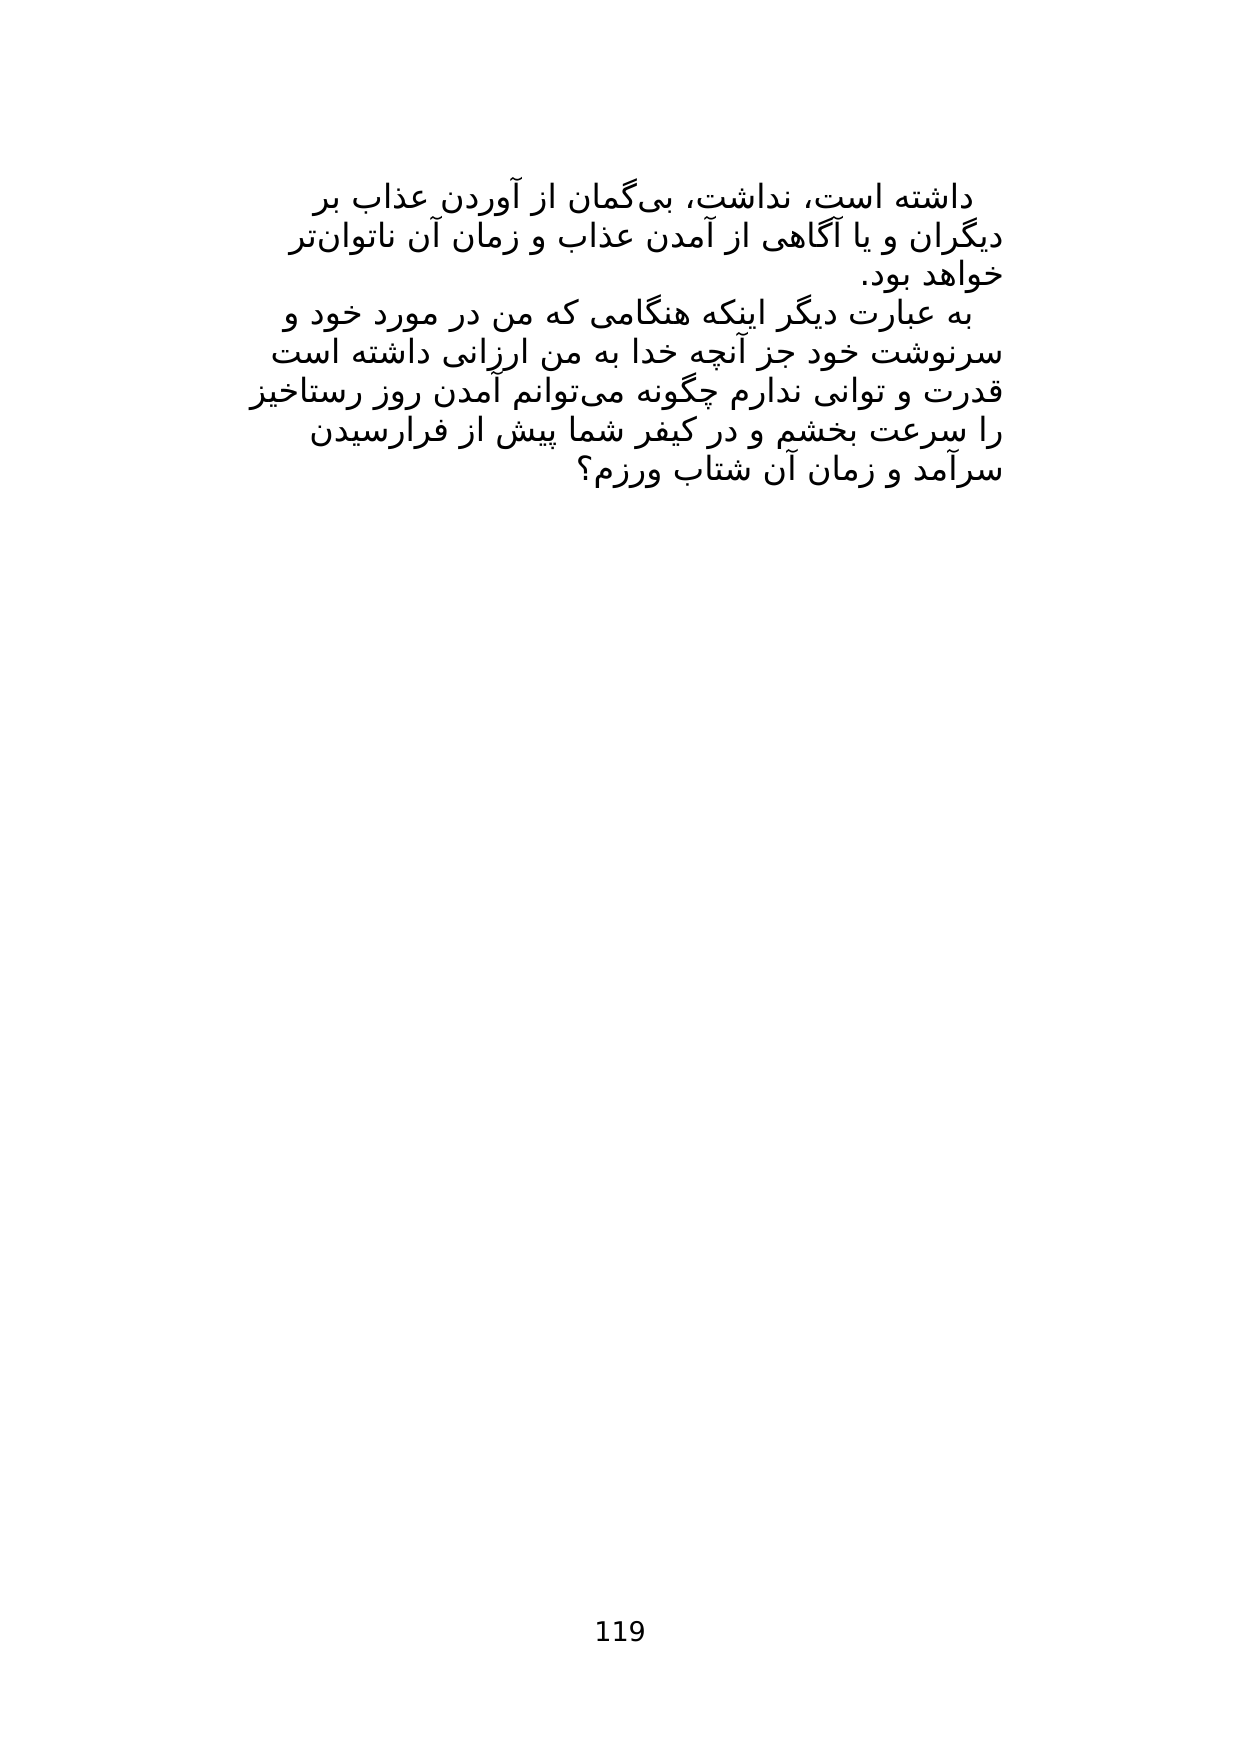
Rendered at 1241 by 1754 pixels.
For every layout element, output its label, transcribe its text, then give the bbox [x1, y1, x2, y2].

text به عبارت دیگر اینکه هنگامی که من در مورد خود و سرنوشت خود جز آنچه خدا به من ارزانی داشته است قدرت و توانی ندارم چگونه می‌توانم آمدن روز رستاخیز را سرعت بخشم و در کیفر شما پیش از فرارسیدن سرآمد و زمان آن شتاب ورزم؟ [236, 294, 1004, 488]
text داشته است، نداشت، بی‌گمان از آوردن عذاب بر دیگران و یا آگاهی از آمدن عذاب و زمان آن ناتوان‌تر خواهد بود. [236, 177, 1004, 294]
